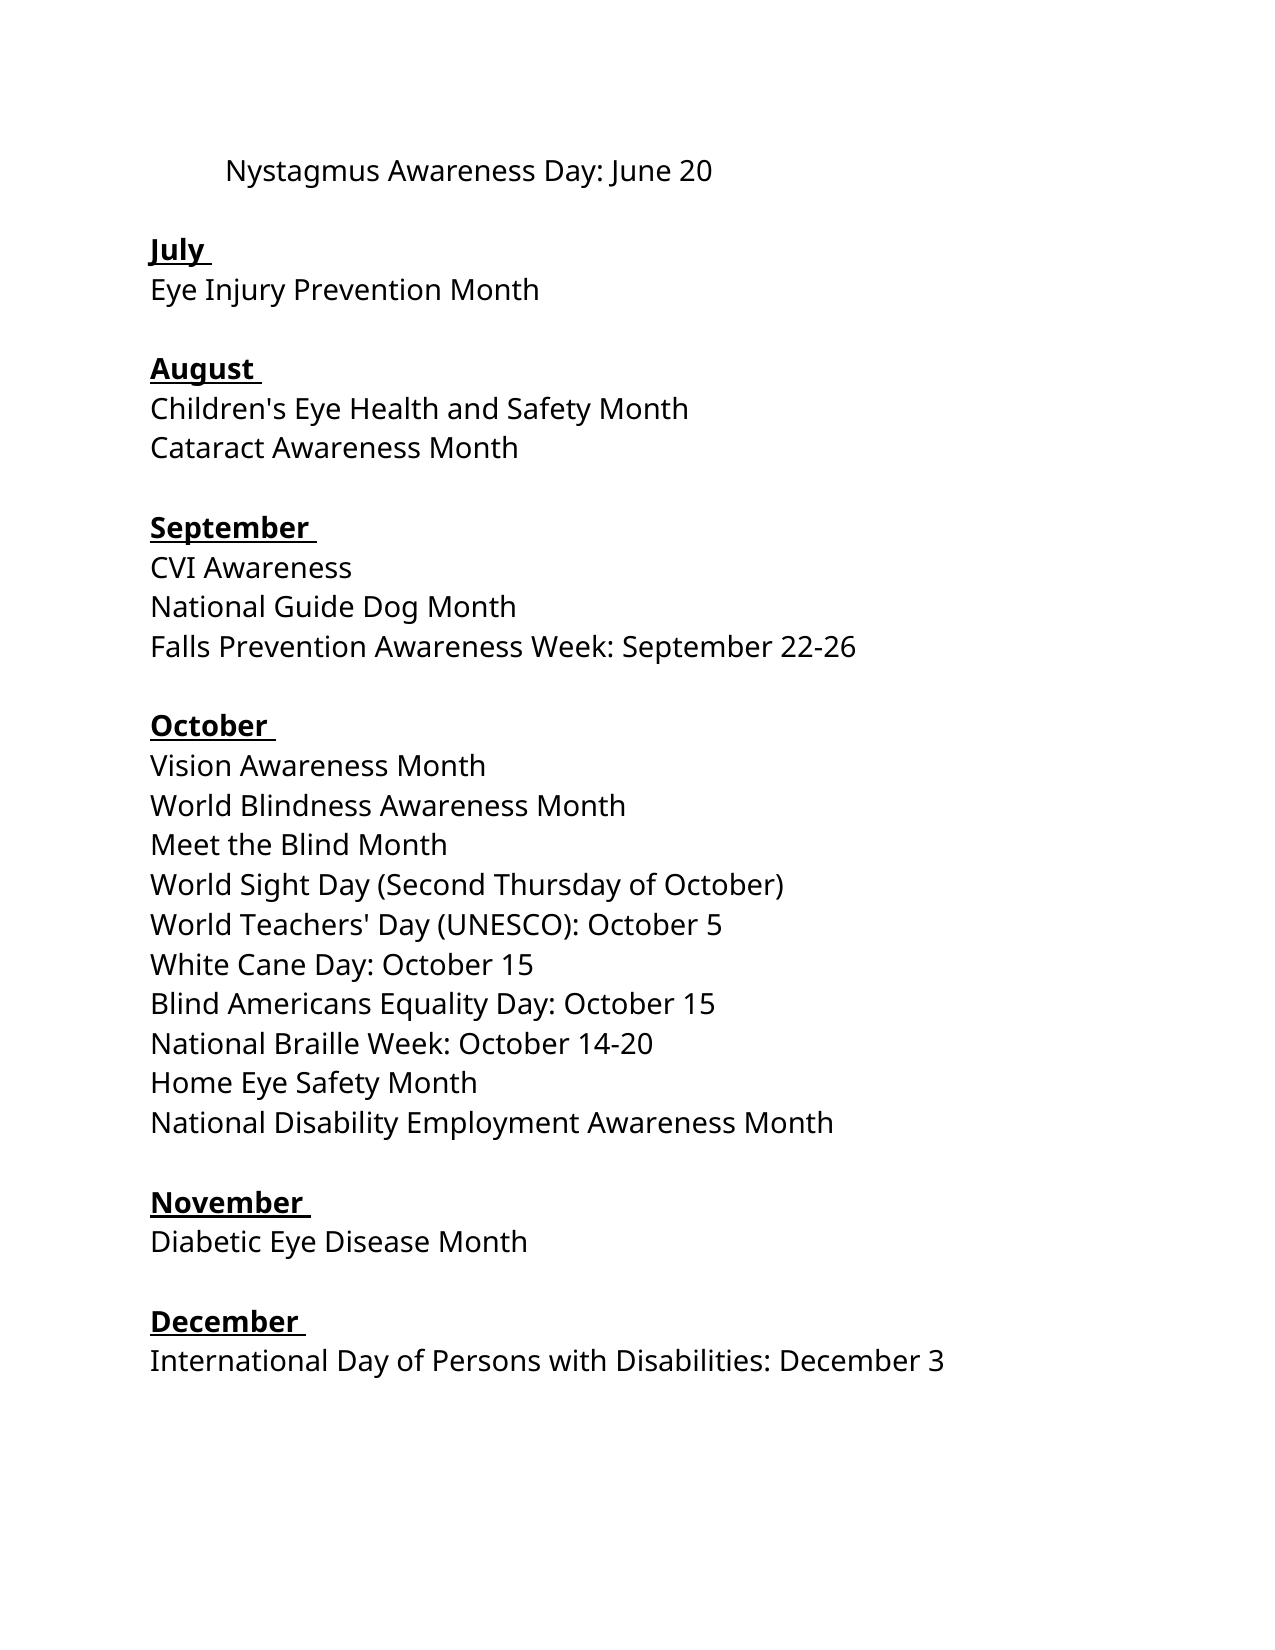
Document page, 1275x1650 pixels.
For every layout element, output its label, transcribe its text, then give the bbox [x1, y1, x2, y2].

text Vision Awareness Month [150, 745, 1125, 785]
text National Guide Dog Month [150, 587, 1125, 626]
text July [150, 229, 1125, 269]
text September [150, 507, 1125, 547]
text August [150, 348, 1125, 388]
text Diabetic Eye Disease Month [150, 1222, 1125, 1261]
text Meet the Blind Month [150, 825, 1125, 864]
text White Cane Day: October 15 [150, 944, 1125, 983]
list Nystagmus Awareness Day: June 20 [150, 150, 1125, 190]
text CVI Awareness [150, 547, 1125, 587]
text November [150, 1182, 1125, 1222]
text Blind Americans Equality Day: October 15 [150, 983, 1125, 1023]
text Home Eye Safety Month [150, 1063, 1125, 1102]
text Cataract Awareness Month [150, 428, 1125, 467]
text Falls Prevention Awareness Week: September 22-26 [150, 626, 1125, 666]
text World Teachers' Day (UNESCO): October 5 [150, 904, 1125, 944]
text October [150, 706, 1125, 745]
text National Disability Employment Awareness Month [150, 1102, 1125, 1142]
text December [150, 1301, 1125, 1341]
text World Blindness Awareness Month [150, 785, 1125, 825]
text International Day of Persons with Disabilities: December 3 [150, 1341, 1125, 1380]
text World Sight Day (Second Thursday of October) [150, 864, 1125, 904]
text Eye Injury Prevention Month [150, 269, 1125, 309]
text National Braille Week: October 14-20 [150, 1023, 1125, 1063]
text Children's Eye Health and Safety Month [150, 388, 1125, 428]
